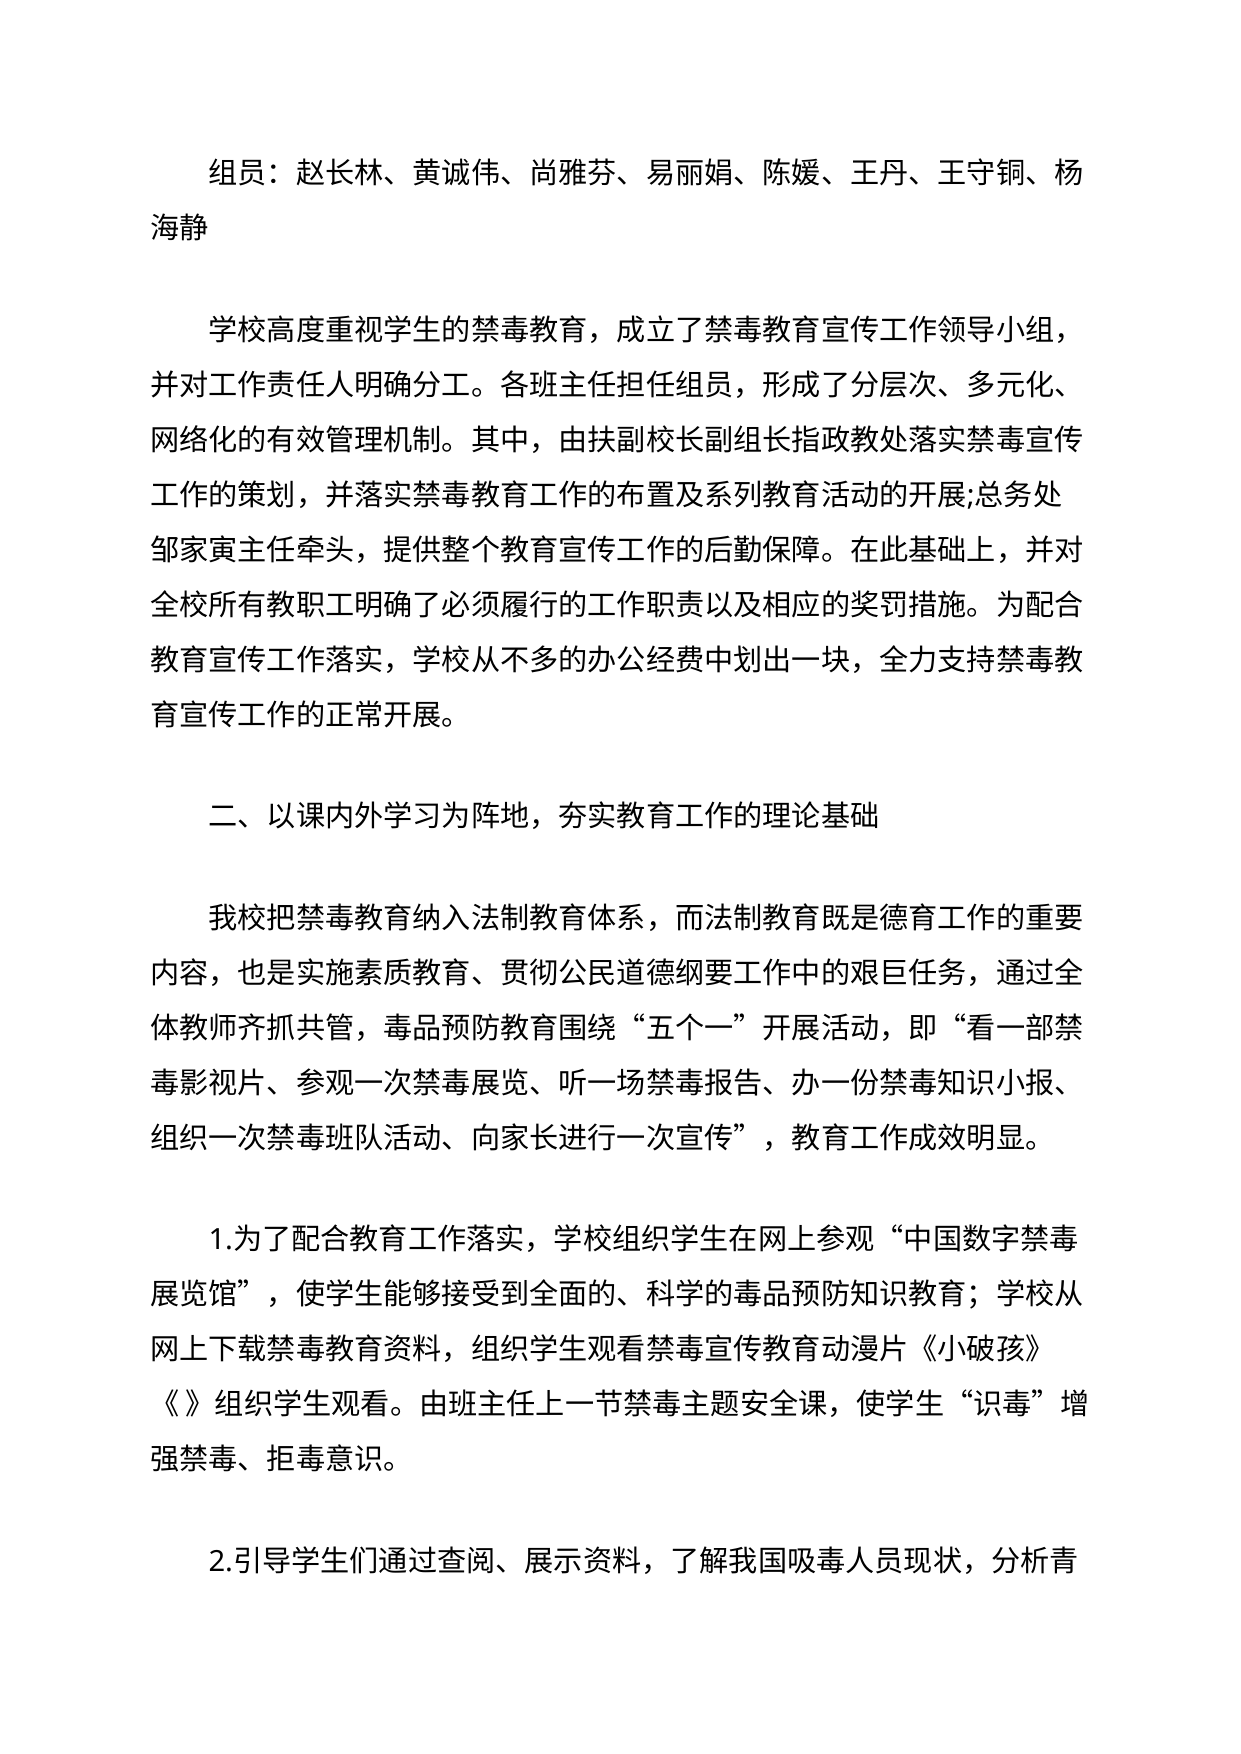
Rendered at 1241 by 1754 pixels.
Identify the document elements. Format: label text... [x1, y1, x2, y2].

text 组员：赵长林、黄诚伟、尚雅芬、易丽娟、陈媛、王丹、王守铜、杨海静 [150, 150, 1090, 247]
text 二、以课内外学习为阵地，夯实教育工作的理论基础 [150, 793, 1090, 835]
text 我校把禁毒教育纳入法制教育体系，而法制教育既是德育工作的重要内容，也是实施素质教育、贯彻公民道德纲要工作中的艰巨任务，通过全体教师齐抓共管，毒品预防教育围绕“五个一”开展活动，即“看一部禁毒影视片、参观一次禁毒展览、听一场禁毒报告、办一份禁毒知识小报、组织一次禁毒班队活动、向家长进行一次宣传”，教育工作成效明显。 [150, 894, 1090, 1156]
text 1.为了配合教育工作落实，学校组织学生在网上参观“中国数字禁毒展览馆”，使学生能够接受到全面的、科学的毒品预防知识教育；学校从网上下载禁毒教育资料，组织学生观看禁毒宣传教育动漫片《小破孩》《 》组织学生观看。由班主任上一节禁毒主题安全课，使学生“识毒”增强禁毒、拒毒意识。 [150, 1216, 1090, 1478]
text 学校高度重视学生的禁毒教育，成立了禁毒教育宣传工作领导小组，并对工作责任人明确分工。各班主任担任组员，形成了分层次、多元化、网络化的有效管理机制。其中，由扶副校长副组长指政教处落实禁毒宣传工作的策划，并落实禁毒教育工作的布置及系列教育活动的开展;总务处邹家寅主任牵头，提供整个教育宣传工作的后勤保障。在此基础上，并对全校所有教职工明确了必须履行的工作职责以及相应的奖罚措施。为配合教育宣传工作落实，学校从不多的办公经费中划出一块，全力支持禁毒教育宣传工作的正常开展。 [150, 307, 1090, 733]
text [150, 1537, 1090, 1580]
